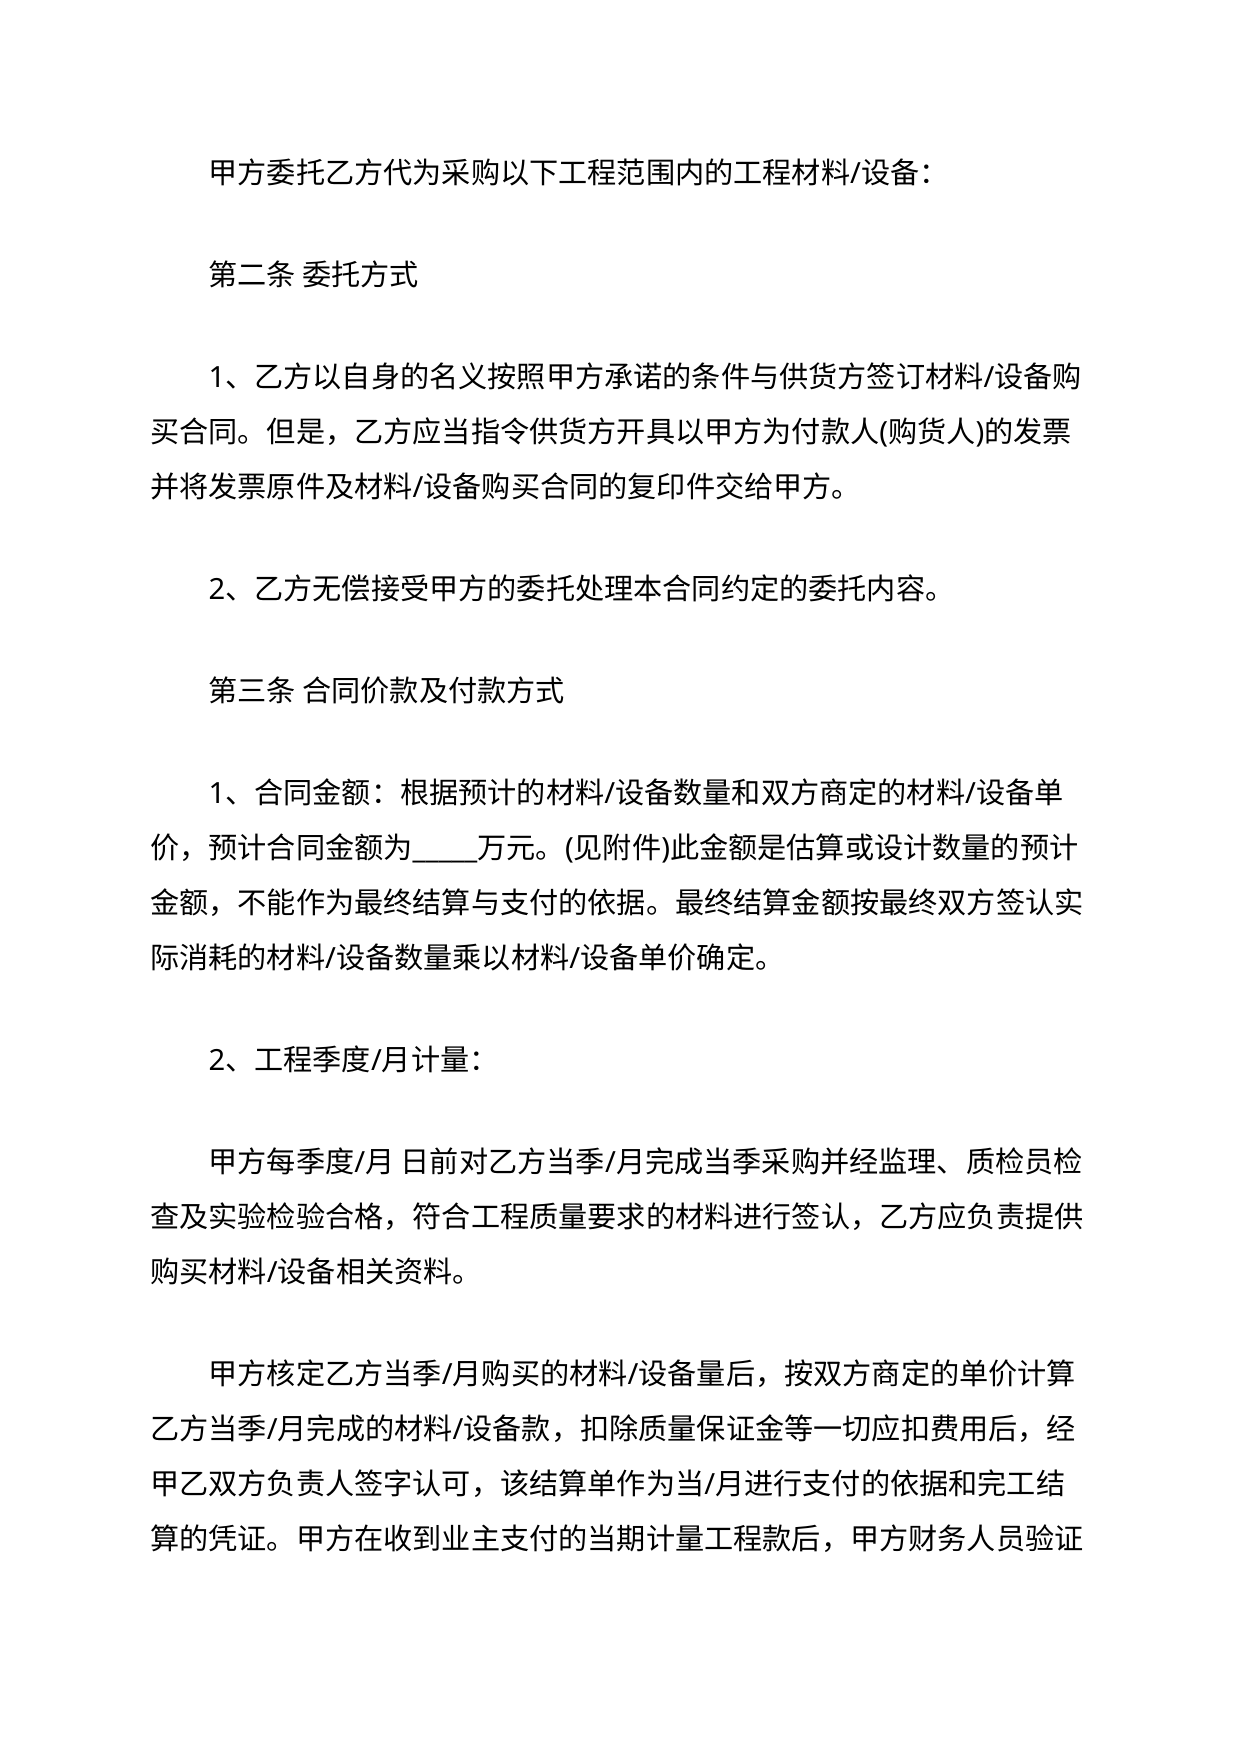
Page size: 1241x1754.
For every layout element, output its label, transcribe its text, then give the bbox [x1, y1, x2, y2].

text 甲方委托乙方代为采购以下工程范围内的工程材料/设备： [150, 150, 1090, 192]
text 1、合同金额：根据预计的材料/设备数量和双方商定的材料/设备单价，预计合同金额为_____万元。(见附件)此金额是估算或设计数量的预计金额，不能作为最终结算与支付的依据。最终结算金额按最终双方签认实际消耗的材料/设备数量乘以材料/设备单价确定。 [150, 769, 1090, 977]
text 2、乙方无偿接受甲方的委托处理本合同约定的委托内容。 [150, 566, 1090, 608]
text 甲方每季度/月 日前对乙方当季/月完成当季采购并经监理、质检员检查及实验检验合格，符合工程质量要求的材料进行签认，乙方应负责提供购买材料/设备相关资料。 [150, 1138, 1090, 1291]
text 2、工程季度/月计量： [150, 1036, 1090, 1079]
text 第三条 合同价款及付款方式 [150, 668, 1090, 710]
text 第二条 委托方式 [150, 252, 1090, 294]
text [150, 1350, 1090, 1557]
text 1、乙方以自身的名义按照甲方承诺的条件与供货方签订材料/设备购买合同。但是，乙方应当指令供货方开具以甲方为付款人(购货人)的发票并将发票原件及材料/设备购买合同的复印件交给甲方。 [150, 354, 1090, 506]
